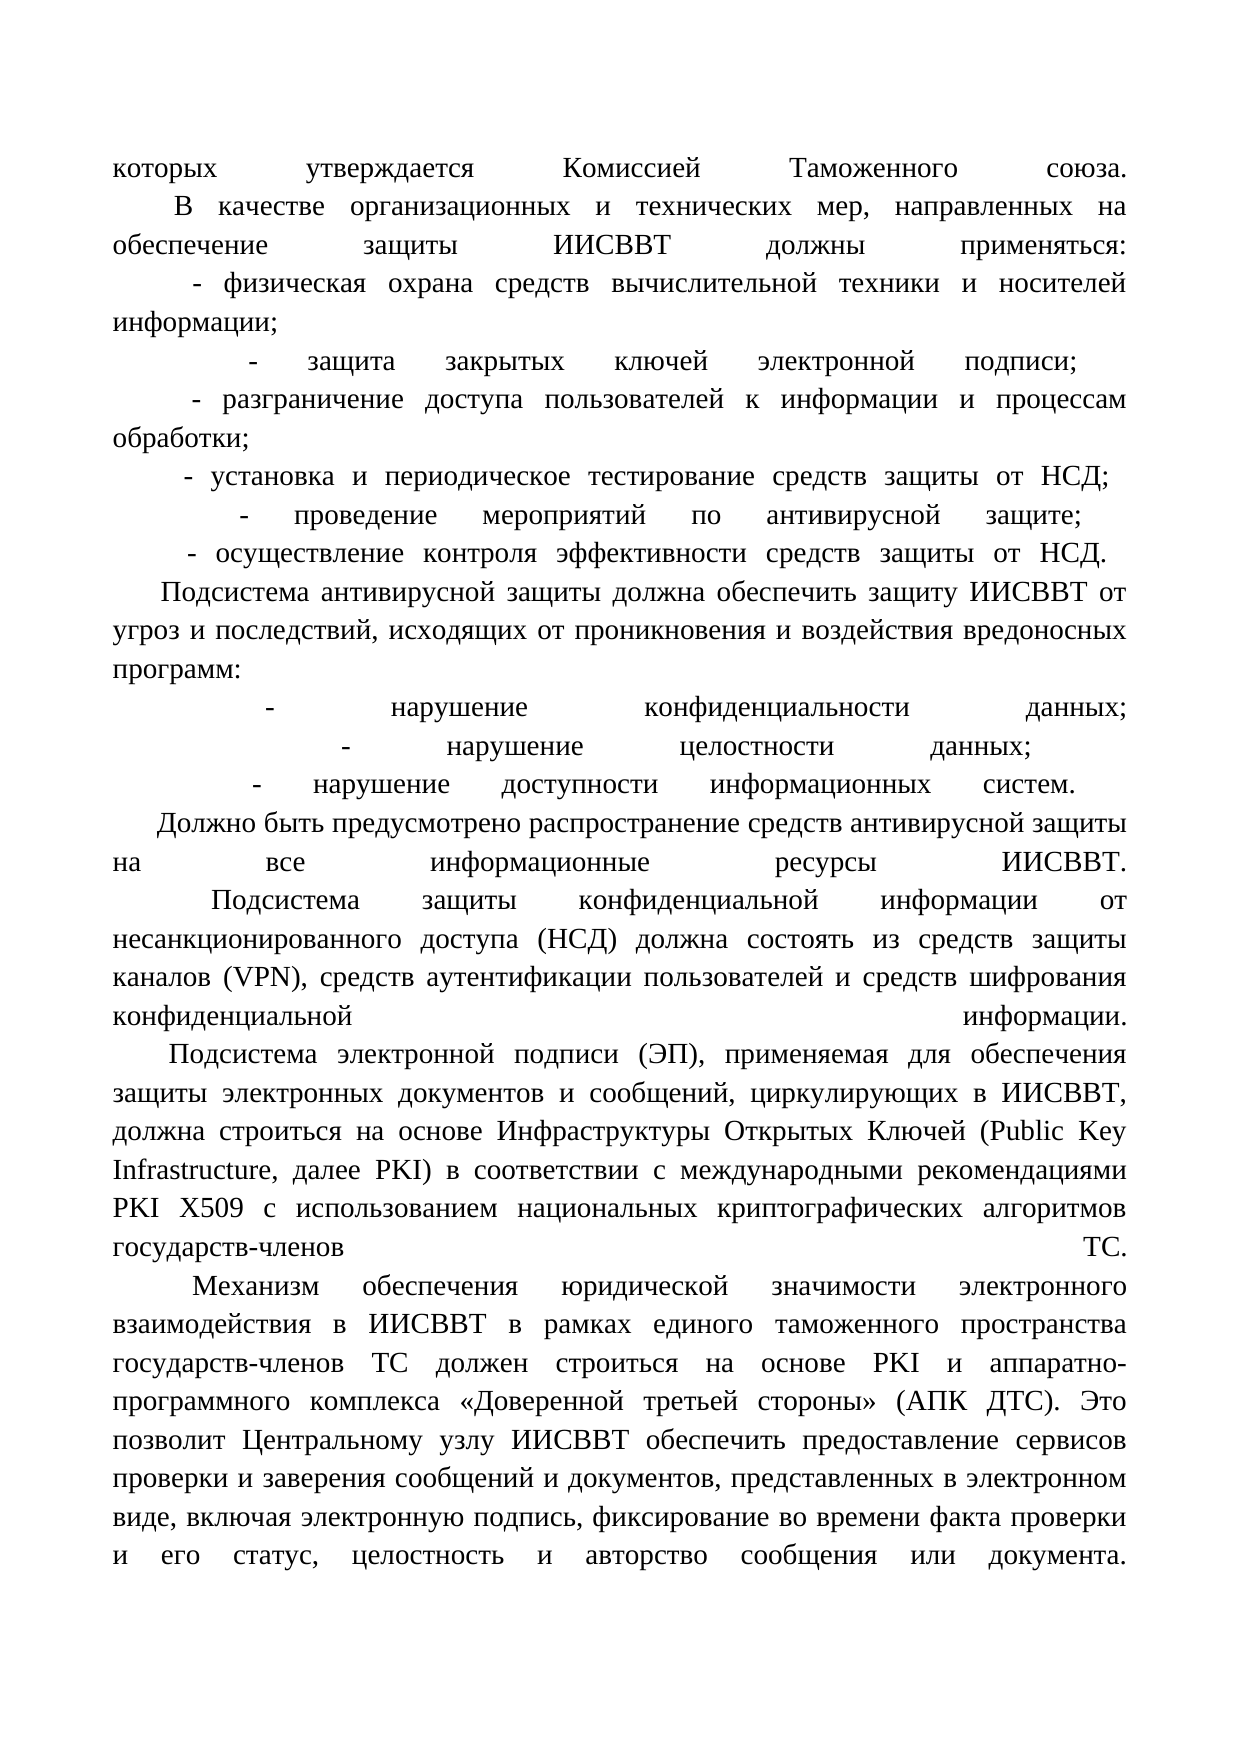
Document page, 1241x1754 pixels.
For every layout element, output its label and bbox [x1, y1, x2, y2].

text [112, 150, 1128, 1571]
